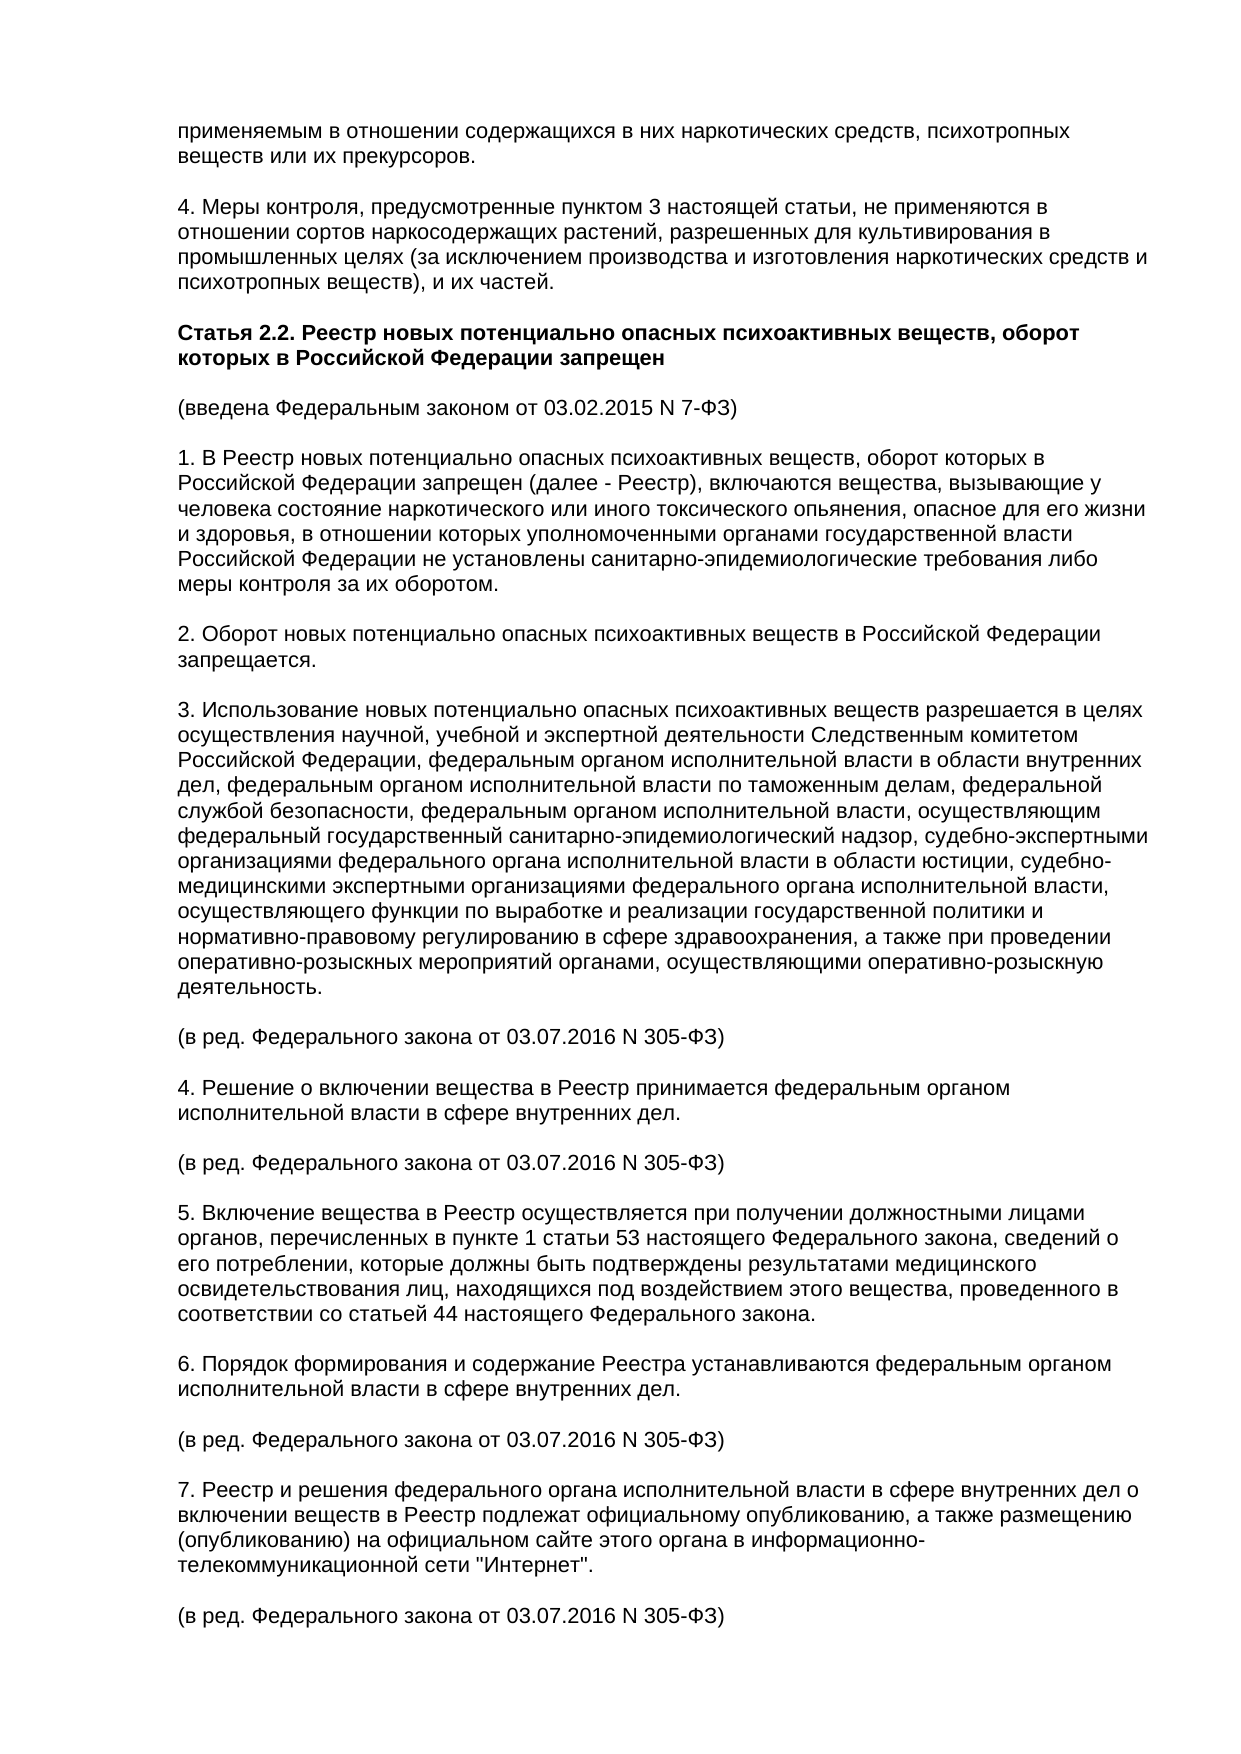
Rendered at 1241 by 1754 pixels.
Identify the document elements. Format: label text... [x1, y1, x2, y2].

text 7. Реестр и решения федерального органа исполнительной власти в сфере внутренних дел о включении веществ в Реестр подлежат официальному опубликованию, а также размещению (опубликованию) на официальном сайте этого органа в информационно-телекоммуникационной сети "Интернет". [177, 1477, 1152, 1577]
text 2. Оборот новых потенциально опасных психоактивных веществ в Российской Федерации запрещается. [177, 621, 1152, 672]
text (в ред. Федерального закона от 03.07.2016 N 305-ФЗ) [177, 1024, 1152, 1049]
text (в ред. Федерального закона от 03.07.2016 N 305-ФЗ) [177, 1602, 1152, 1628]
text (в ред. Федерального закона от 03.07.2016 N 305-ФЗ) [177, 1150, 1152, 1175]
text 4. Меры контроля, предусмотренные пунктом 3 настоящей статьи, не применяются в отношении сортов наркосодержащих растений, разрешенных для культивирования в промышленных целях (за исключением производства и изготовления наркотических средств и психотропных веществ), и их частей. [177, 193, 1152, 294]
text 6. Порядок формирования и содержание Реестра устанавливаются федеральным органом исполнительной власти в сфере внутренних дел. [177, 1351, 1152, 1401]
text 1. В Реестр новых потенциально опасных психоактивных веществ, оборот которых в Российской Федерации запрещен (далее - Реестр), включаются вещества, вызывающие у человека состояние наркотического или иного токсического опьянения, опасное для его жизни и здоровья, в отношении которых уполномоченными органами государственной власти Российской Федерации не установлены санитарно-эпидемиологические требования либо меры контроля за их оборотом. [177, 445, 1152, 596]
text 5. Включение вещества в Реестр осуществляется при получении должностными лицами органов, перечисленных в пункте 1 статьи 53 настоящего Федерального закона, сведений о его потреблении, которые должны быть подтверждены результатами медицинского освидетельствования лиц, находящихся под воздействием этого вещества, проведенного в соответствии со статьей 44 настоящего Федерального закона. [177, 1200, 1152, 1326]
text (в ред. Федерального закона от 03.07.2016 N 305-ФЗ) [177, 1426, 1152, 1452]
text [177, 118, 1152, 168]
text Статья 2.2. Реестр новых потенциально опасных психоактивных веществ, оборот которых в Российской Федерации запрещен [177, 319, 1152, 370]
text 4. Решение о включении вещества в Реестр принимается федеральным органом исполнительной власти в сфере внутренних дел. [177, 1074, 1152, 1125]
text 3. Использование новых потенциально опасных психоактивных веществ разрешается в целях осуществления научной, учебной и экспертной деятельности Следственным комитетом Российской Федерации, федеральным органом исполнительной власти в области внутренних дел, федеральным органом исполнительной власти по таможенным делам, федеральной службой безопасности, федеральным органом исполнительной власти, осуществляющим федеральный государственный санитарно-эпидемиологический надзор, судебно-экспертными организациями федерального органа исполнительной власти в области юстиции, судебно-медицинскими экспертными организациями федерального органа исполнительной власти, осуществляющего функции по выработке и реализации государственной политики и нормативно-правовому регулированию в сфере здравоохранения, а также при проведении оперативно-розыскных мероприятий органами, осуществляющими оперативно-розыскную деятельность. [177, 697, 1152, 999]
text (введена Федеральным законом от 03.02.2015 N 7-ФЗ) [177, 395, 1152, 420]
